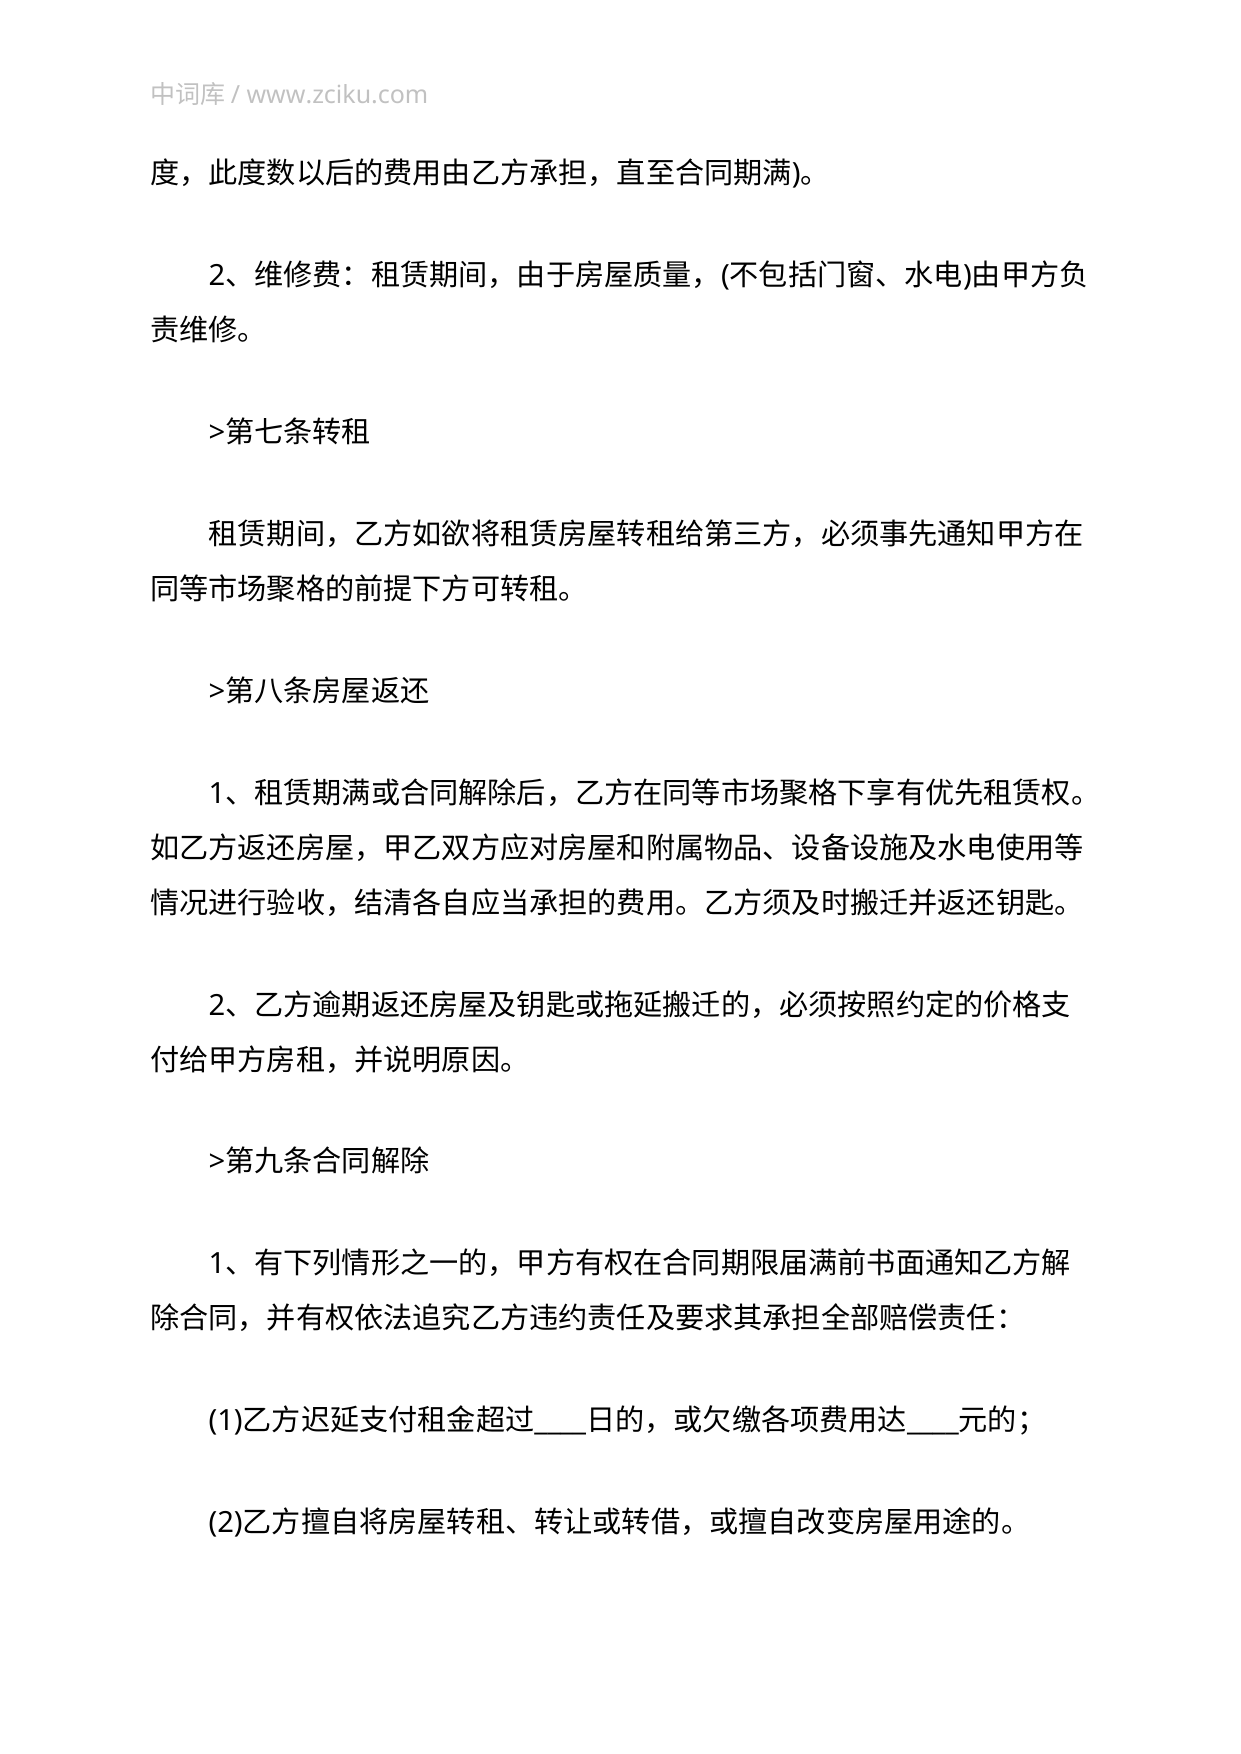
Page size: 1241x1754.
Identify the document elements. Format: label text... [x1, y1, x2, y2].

text >第七条转租 [150, 409, 1090, 451]
text 1、有下列情形之一的，甲方有权在合同期限届满前书面通知乙方解除合同，并有权依法追究乙方违约责任及要求其承担全部赔偿责任： [150, 1240, 1090, 1337]
text 租赁期间，乙方如欲将租赁房屋转租给第三方，必须事先通知甲方在同等市场聚格的前提下方可转租。 [150, 511, 1090, 608]
text 2、维修费：租赁期间，由于房屋质量，(不包括门窗、水电)由甲方负责维修。 [150, 252, 1090, 349]
text 1、租赁期满或合同解除后，乙方在同等市场聚格下享有优先租赁权。如乙方返还房屋，甲乙双方应对房屋和附属物品、设备设施及水电使用等情况进行验收，结清各自应当承担的费用。乙方须及时搬迁并返还钥匙。 [150, 769, 1090, 922]
text (2)乙方擅自将房屋转租、转让或转借，或擅自改变房屋用途的。 [150, 1498, 1090, 1541]
text >第九条合同解除 [150, 1138, 1090, 1180]
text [150, 150, 1090, 192]
text (1)乙方迟延支付租金超过____日的，或欠缴各项费用达____元的； [150, 1397, 1090, 1439]
text >第八条房屋返还 [150, 667, 1090, 710]
text 2、乙方逾期返还房屋及钥匙或拖延搬迁的，必须按照约定的价格支付给甲方房租，并说明原因。 [150, 981, 1090, 1078]
